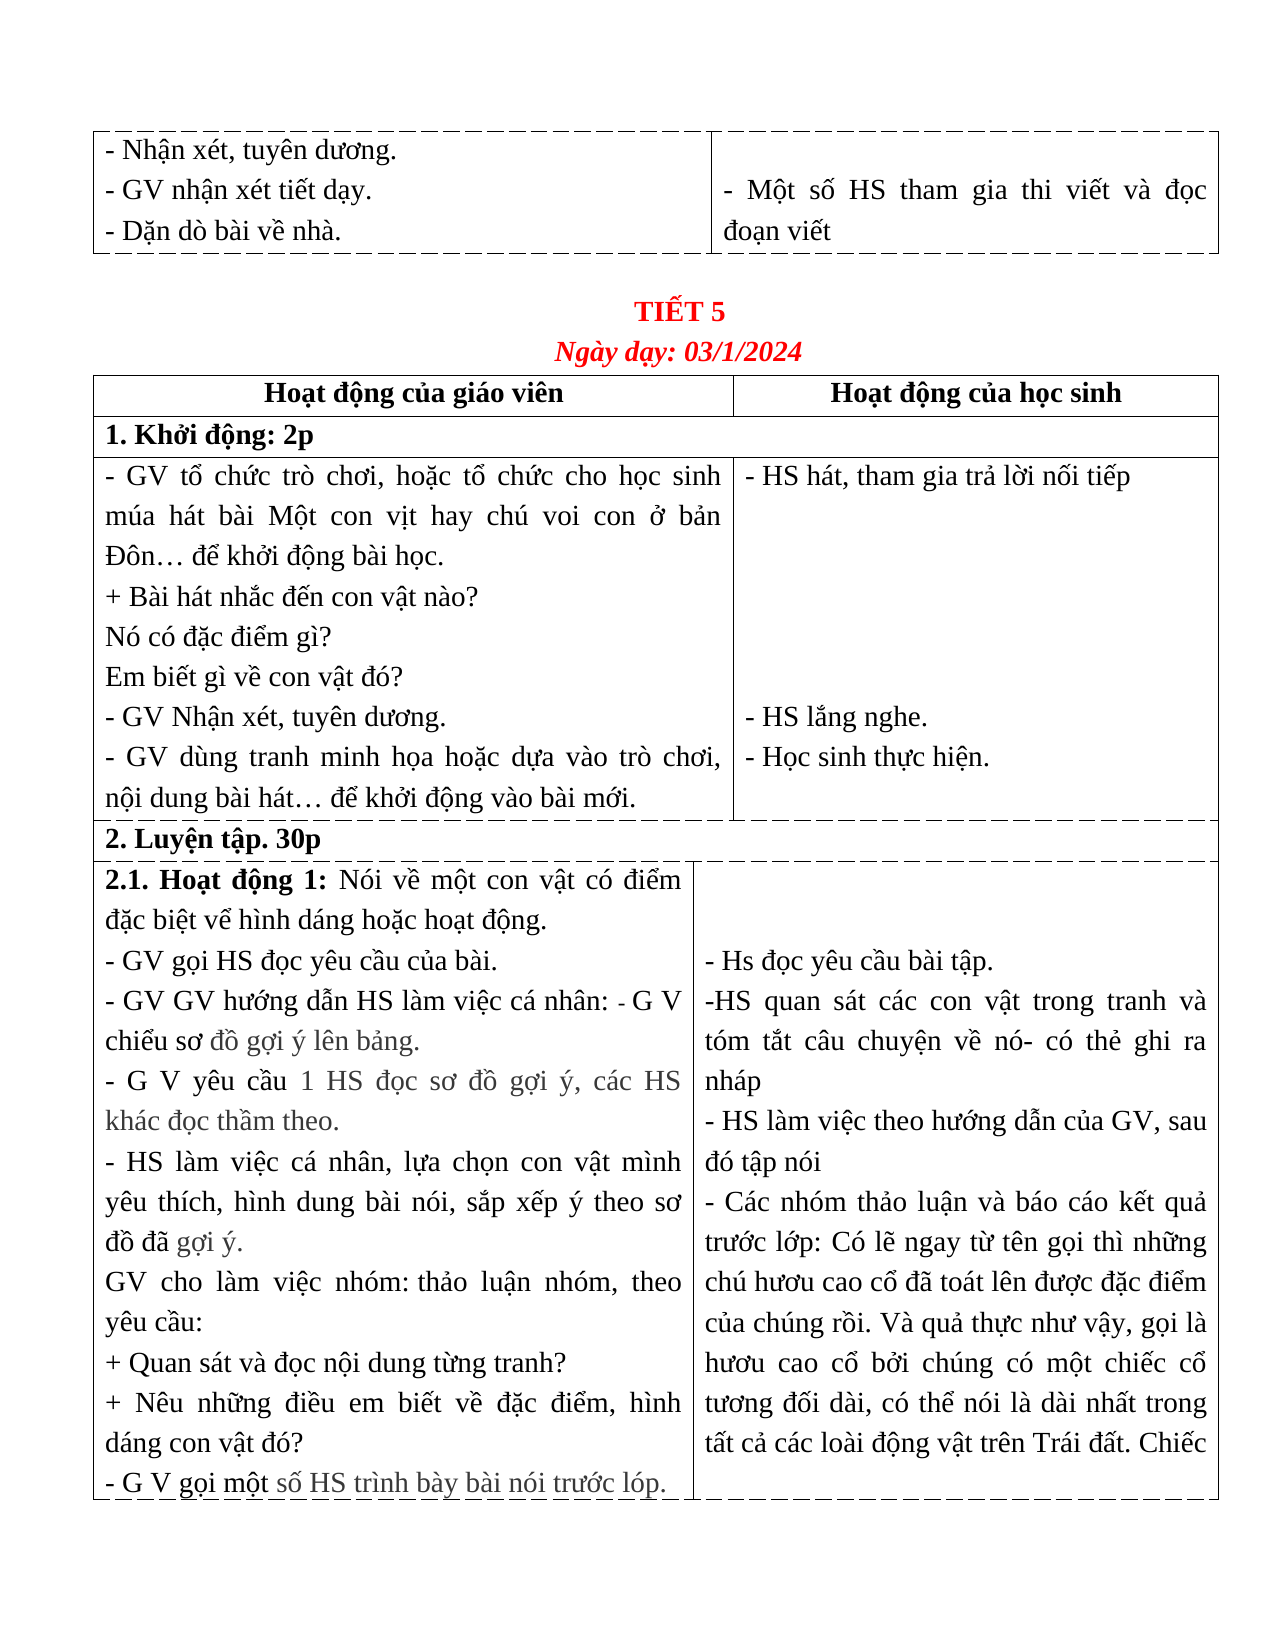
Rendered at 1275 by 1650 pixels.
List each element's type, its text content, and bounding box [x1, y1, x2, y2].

table_cell - GV tổ chức trò chơi, hoặc tổ chức cho học sinh múa hát bài Một con vịt hay chú voi con ở bản Đôn… để khởi động bài học. + Bài hát nhắc đến con vật nào? Nó có đặc điểm gì? Em biết gì về con vật đó? - GV Nhận xét, tuyên dương. - GV dùng tranh minh họa hoặc dựa vào trò chơi, nội dung bài hát… để khởi động vào bài mới. [94, 458, 733, 820]
table_cell - HS hát, tham gia trả lời nối tiếp - HS lắng nghe. - Học sinh thực hiện. [734, 458, 1218, 820]
table_cell 1. Khởi động: 2p [94, 417, 1218, 457]
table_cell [712, 131, 1218, 253]
table_header Hoạt động của học sinh [734, 376, 1218, 416]
table_header Hoạt động của giáo viên [94, 376, 733, 416]
text Ngày dạy: 03/1/2024 [150, 334, 1172, 368]
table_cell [94, 861, 693, 1499]
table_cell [694, 861, 1218, 1499]
text TIẾT 5 [150, 294, 1172, 328]
table_cell 2. Luyện tập. 30p [94, 820, 1218, 861]
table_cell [94, 131, 711, 253]
